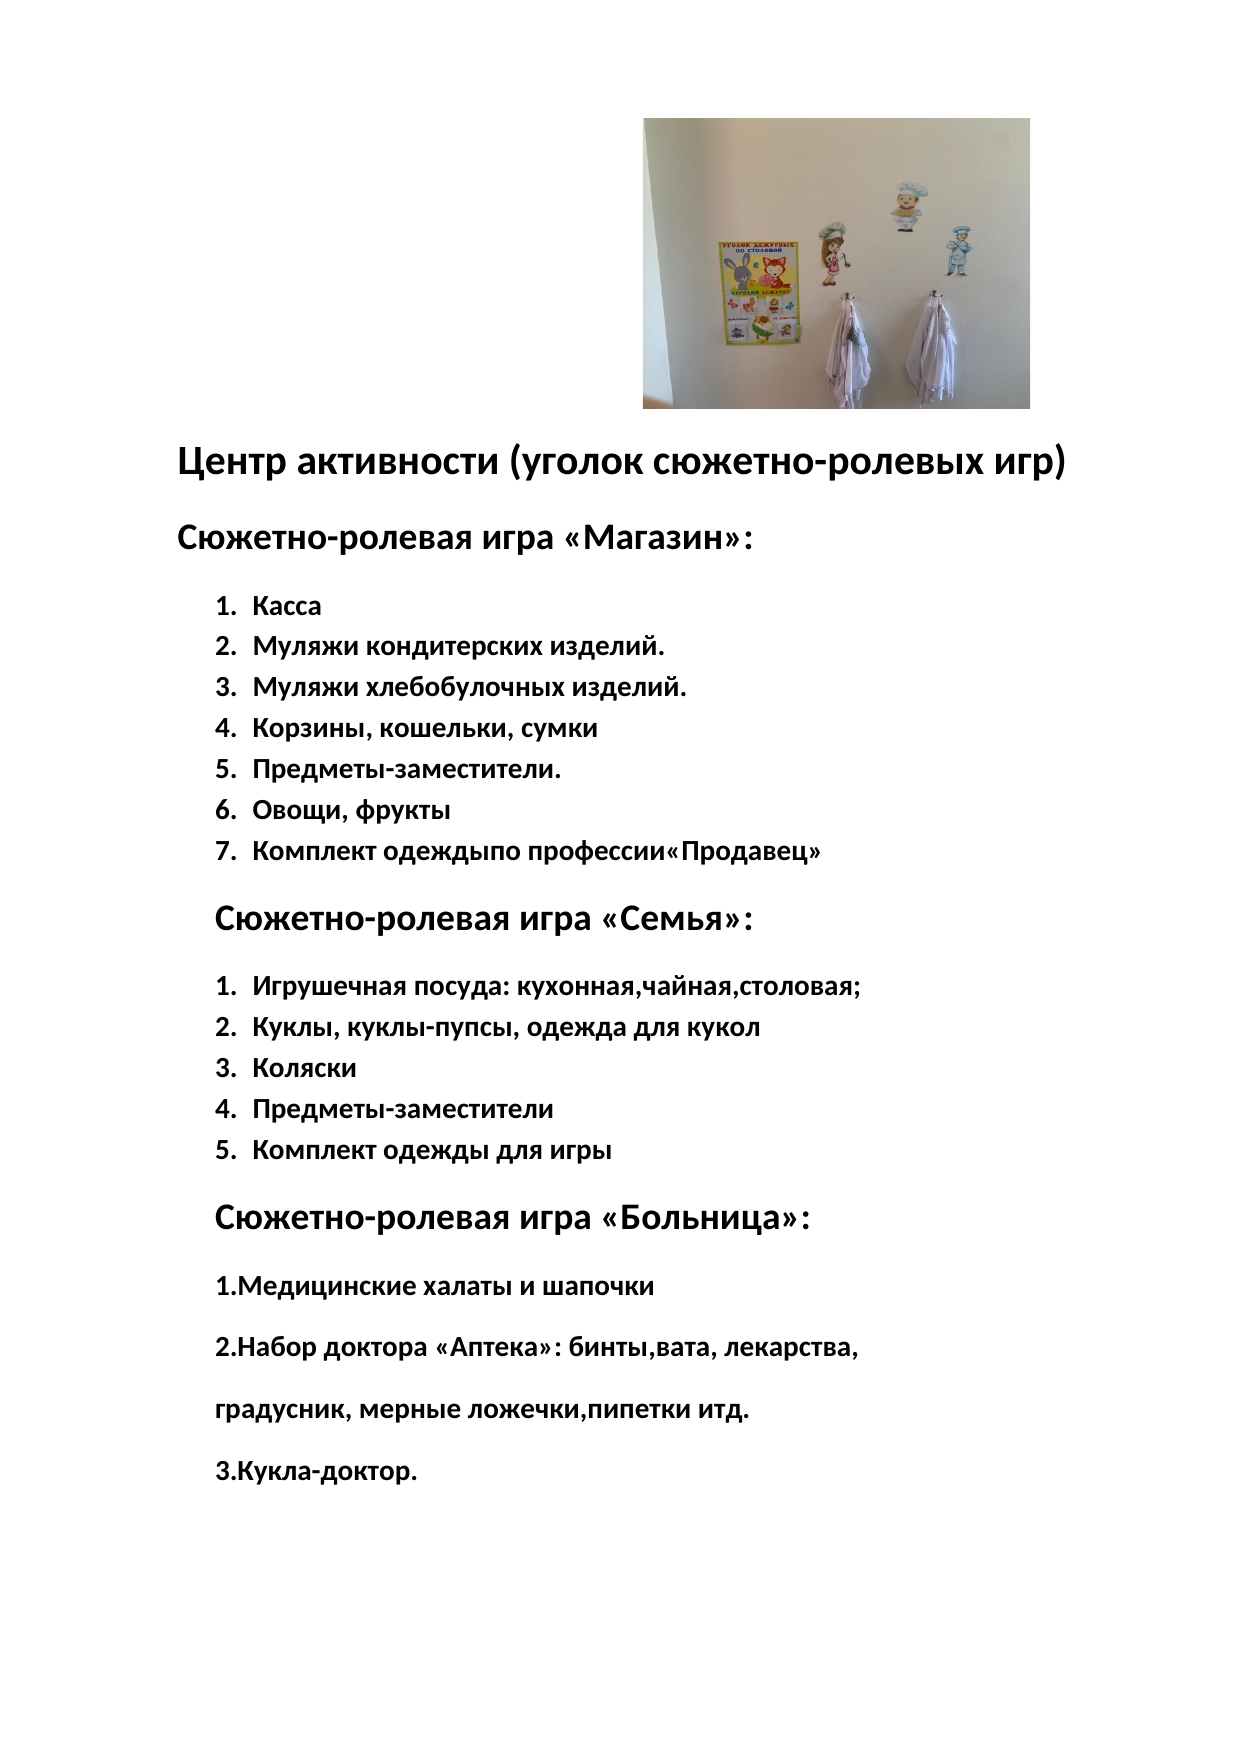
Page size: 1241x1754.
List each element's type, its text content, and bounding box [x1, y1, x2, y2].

list Предметы-заместители. [215, 750, 1152, 786]
list Касса [215, 587, 1152, 622]
list Муляжи кондитерских изделий. [215, 627, 1152, 663]
text градусник, мерные ложечки,пипетки итд. [215, 1390, 1152, 1426]
text Сюжетно-ролевая игра «Больница»: [215, 1193, 1152, 1239]
list Предметы-заместители [215, 1090, 1152, 1126]
text 1.Медицинские халаты и шапочки [215, 1267, 1152, 1302]
list Овощи, фрукты [215, 791, 1152, 827]
list Комплект одеждыпо профессии«Продавец» [215, 832, 1152, 868]
list Комплект одежды для игры [215, 1131, 1152, 1167]
list Куклы, куклы-пупсы, одежда для кукол [215, 1008, 1152, 1044]
text Сюжетно-ролевая игра «Семья»: [215, 894, 1152, 940]
picture [642, 118, 1031, 409]
list Муляжи хлебобулочных изделий. [215, 668, 1152, 704]
text 2.Набор доктора «Аптека»: бинты,вата, лекарства, [215, 1328, 1152, 1364]
text Сюжетно-ролевая игра «Магазин»: [177, 513, 1152, 559]
list Игрушечная посуда: кухонная,чайная,столовая; [215, 967, 1152, 1003]
list Корзины, кошельки, сумки [215, 709, 1152, 745]
list Коляски [215, 1049, 1152, 1085]
text 3.Кукла-доктор. [215, 1452, 1152, 1487]
text Центр активности (уголок сюжетно-ролевых игр) [177, 434, 1152, 484]
